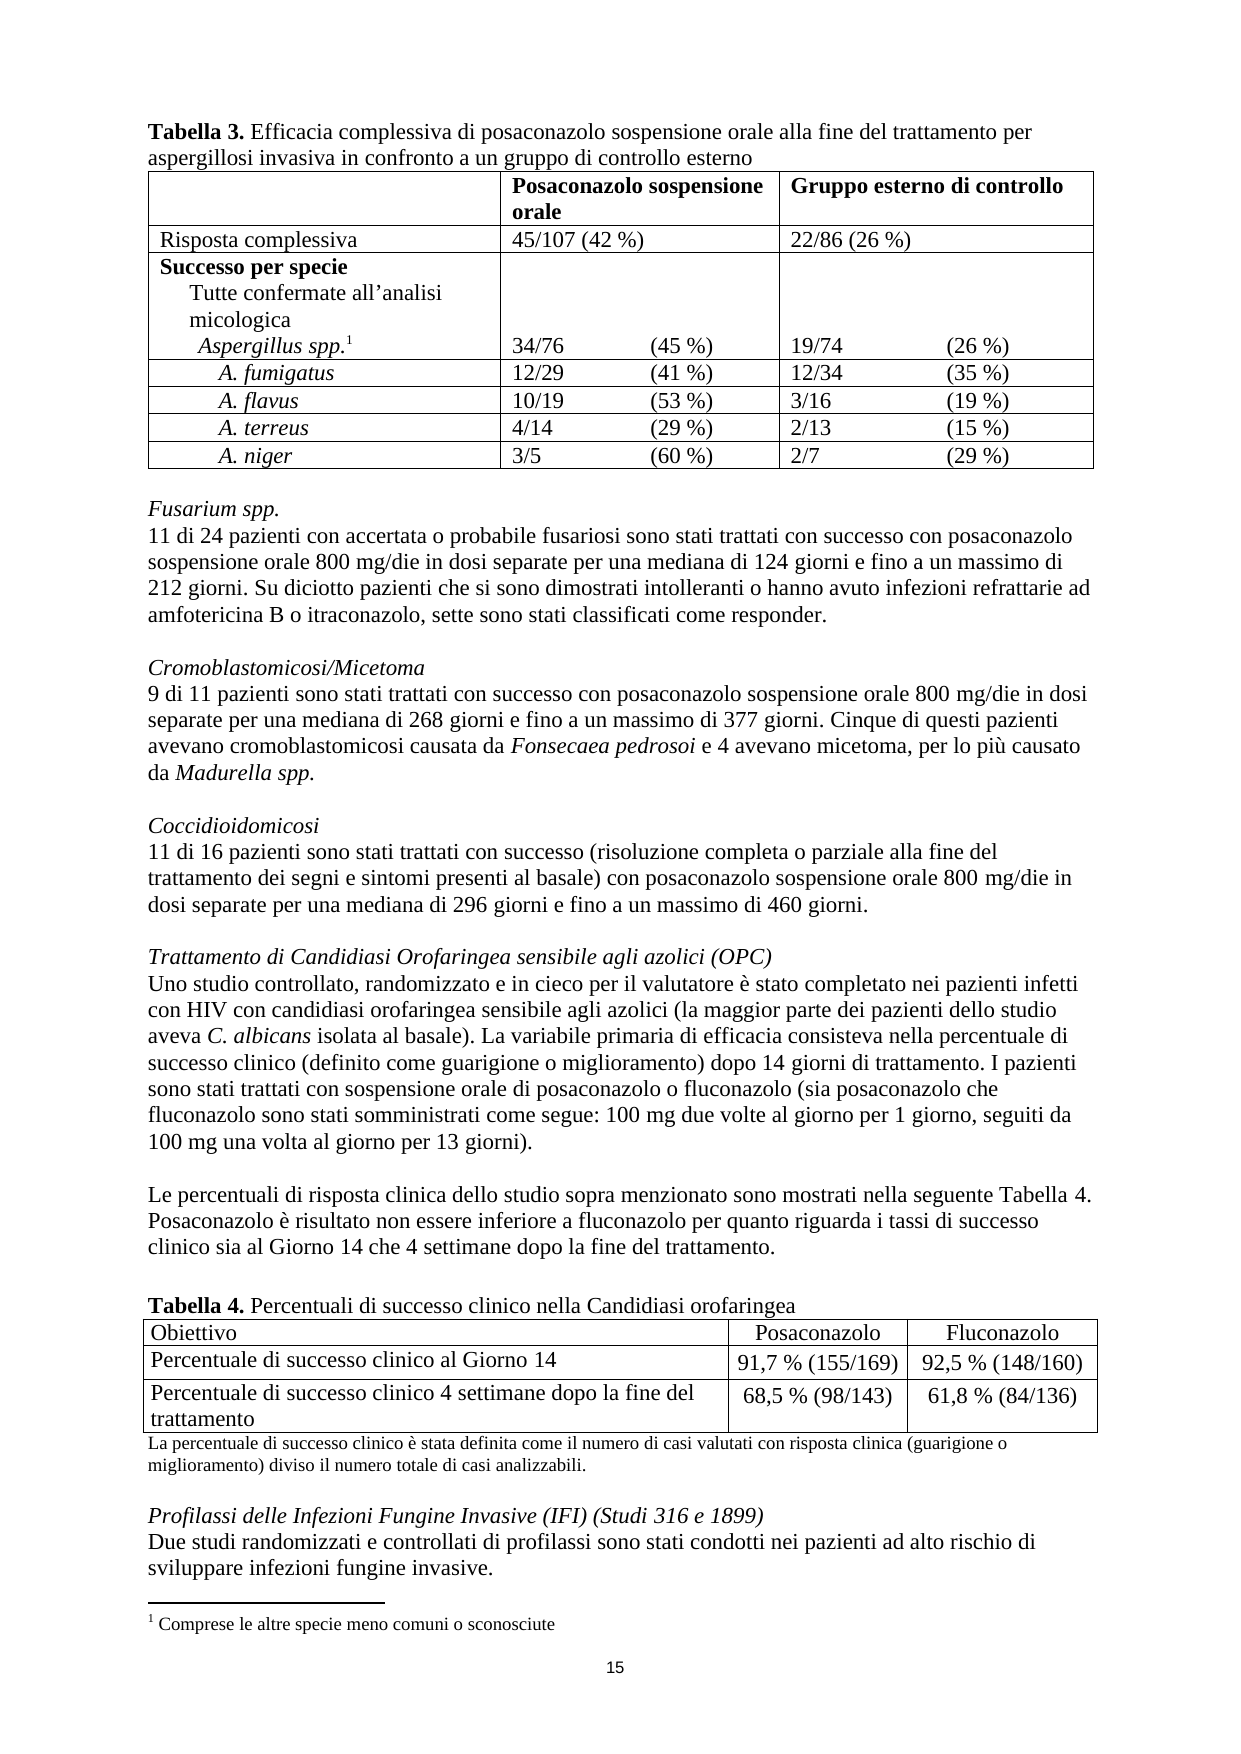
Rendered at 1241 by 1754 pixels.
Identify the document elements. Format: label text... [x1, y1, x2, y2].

text La percentuale di successo clinico è stata definita come il numero di casi valutati con risposta clinica (guarigione o miglioramento) diviso il numero totale di casi analizzabili. [148, 1433, 1092, 1475]
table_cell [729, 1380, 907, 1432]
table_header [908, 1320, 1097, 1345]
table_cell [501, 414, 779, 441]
text 9 di 11 pazienti sono stati trattati con successo con posaconazolo sospensione orale 800 mg/die in dosi separate per una mediana di 268 giorni e fino a un massimo di 377 giorni. Cinque di questi pazienti avevano cromoblastomicosi causata da Fonsecaea pedrosoi e 4 avevano micetoma, per lo più causato da Madurella spp. [148, 680, 1092, 785]
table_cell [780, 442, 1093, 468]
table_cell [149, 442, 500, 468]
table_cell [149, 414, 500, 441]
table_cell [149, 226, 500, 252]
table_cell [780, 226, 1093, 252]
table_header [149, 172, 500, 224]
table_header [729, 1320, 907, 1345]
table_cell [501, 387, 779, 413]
text Due studi randomizzati e controllati di profilassi sono stati condotti nei pazienti ad alto rischio di sviluppare infezioni fungine invasive. [148, 1528, 1092, 1581]
text Cromoblastomicosi/Micetoma [148, 653, 1092, 680]
text 11 di 16 pazienti sono stati trattati con successo (risoluzione completa o parziale alla fine del trattamento dei segni e sintomi presenti al basale) con posaconazolo sospensione orale 800 mg/die in dosi separate per una mediana di 296 giorni e fino a un massimo di 460 giorni. [148, 838, 1092, 917]
text Le percentuali di risposta clinica dello studio sopra menzionato sono mostrati nella seguente Tabella 4. [148, 1181, 1092, 1207]
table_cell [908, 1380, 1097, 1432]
text 11 di 24 pazienti con accertata o probabile fusariosi sono stati trattati con successo con posaconazolo sospensione orale 800 mg/die in dosi separate per una mediana di 124 giorni e fino a un massimo di 212 giorni. Su diciotto pazienti che si sono dimostrati intolleranti o hanno avuto infezioni refrattarie ad amfotericina B o itraconazolo, sette sono stati classificati come responder. [148, 522, 1092, 627]
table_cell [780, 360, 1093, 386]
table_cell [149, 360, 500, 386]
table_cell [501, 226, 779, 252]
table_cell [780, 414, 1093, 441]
text Tabella 4. Percentuali di successo clinico nella Candidiasi orofaringea [148, 1292, 1092, 1318]
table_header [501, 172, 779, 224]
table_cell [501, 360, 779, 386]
text Trattamento di Candidiasi Orofaringea sensibile agli azolici (OPC) [148, 943, 1092, 970]
text Uno studio controllato, randomizzato e in cieco per il valutatore è stato completato nei pazienti infetti con HIV con candidiasi orofaringea sensibile agli azolici (la maggior parte dei pazienti dello studio aveva C. albicans isolata al basale). La variabile primaria di efficacia consisteva nella percentuale di successo clinico (definito come guarigione o miglioramento) dopo 14 giorni di trattamento. I pazienti sono stati trattati con sospensione orale di posaconazolo o fluconazolo (sia posaconazolo che fluconazolo sono stati somministrati come segue: 100 mg due volte al giorno per 1 giorno, seguiti da 100 mg una volta al giorno per 13 giorni). [148, 970, 1092, 1154]
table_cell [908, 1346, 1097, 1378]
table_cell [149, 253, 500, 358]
text Profilassi delle Infezioni Fungine Invasive (IFI) (Studi 316 e 1899) [148, 1502, 1092, 1528]
text Tabella 3. Efficacia complessiva di posaconazolo sospensione orale alla fine del trattamento per aspergillosi invasiva in confronto a un gruppo di controllo esterno [148, 118, 1092, 171]
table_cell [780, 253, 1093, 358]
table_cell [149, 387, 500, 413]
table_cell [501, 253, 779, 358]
text Fusarium spp. [148, 495, 1092, 522]
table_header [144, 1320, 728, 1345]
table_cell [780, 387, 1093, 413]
text Coccidioidomicosi [148, 812, 1092, 838]
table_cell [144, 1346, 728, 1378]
text Posaconazolo è risultato non essere inferiore a fluconazolo per quanto riguarda i tassi di successo clinico sia al Giorno 14 che 4 settimane dopo la fine del trattamento. [148, 1207, 1092, 1260]
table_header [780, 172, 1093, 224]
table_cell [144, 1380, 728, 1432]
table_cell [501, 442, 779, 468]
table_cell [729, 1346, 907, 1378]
